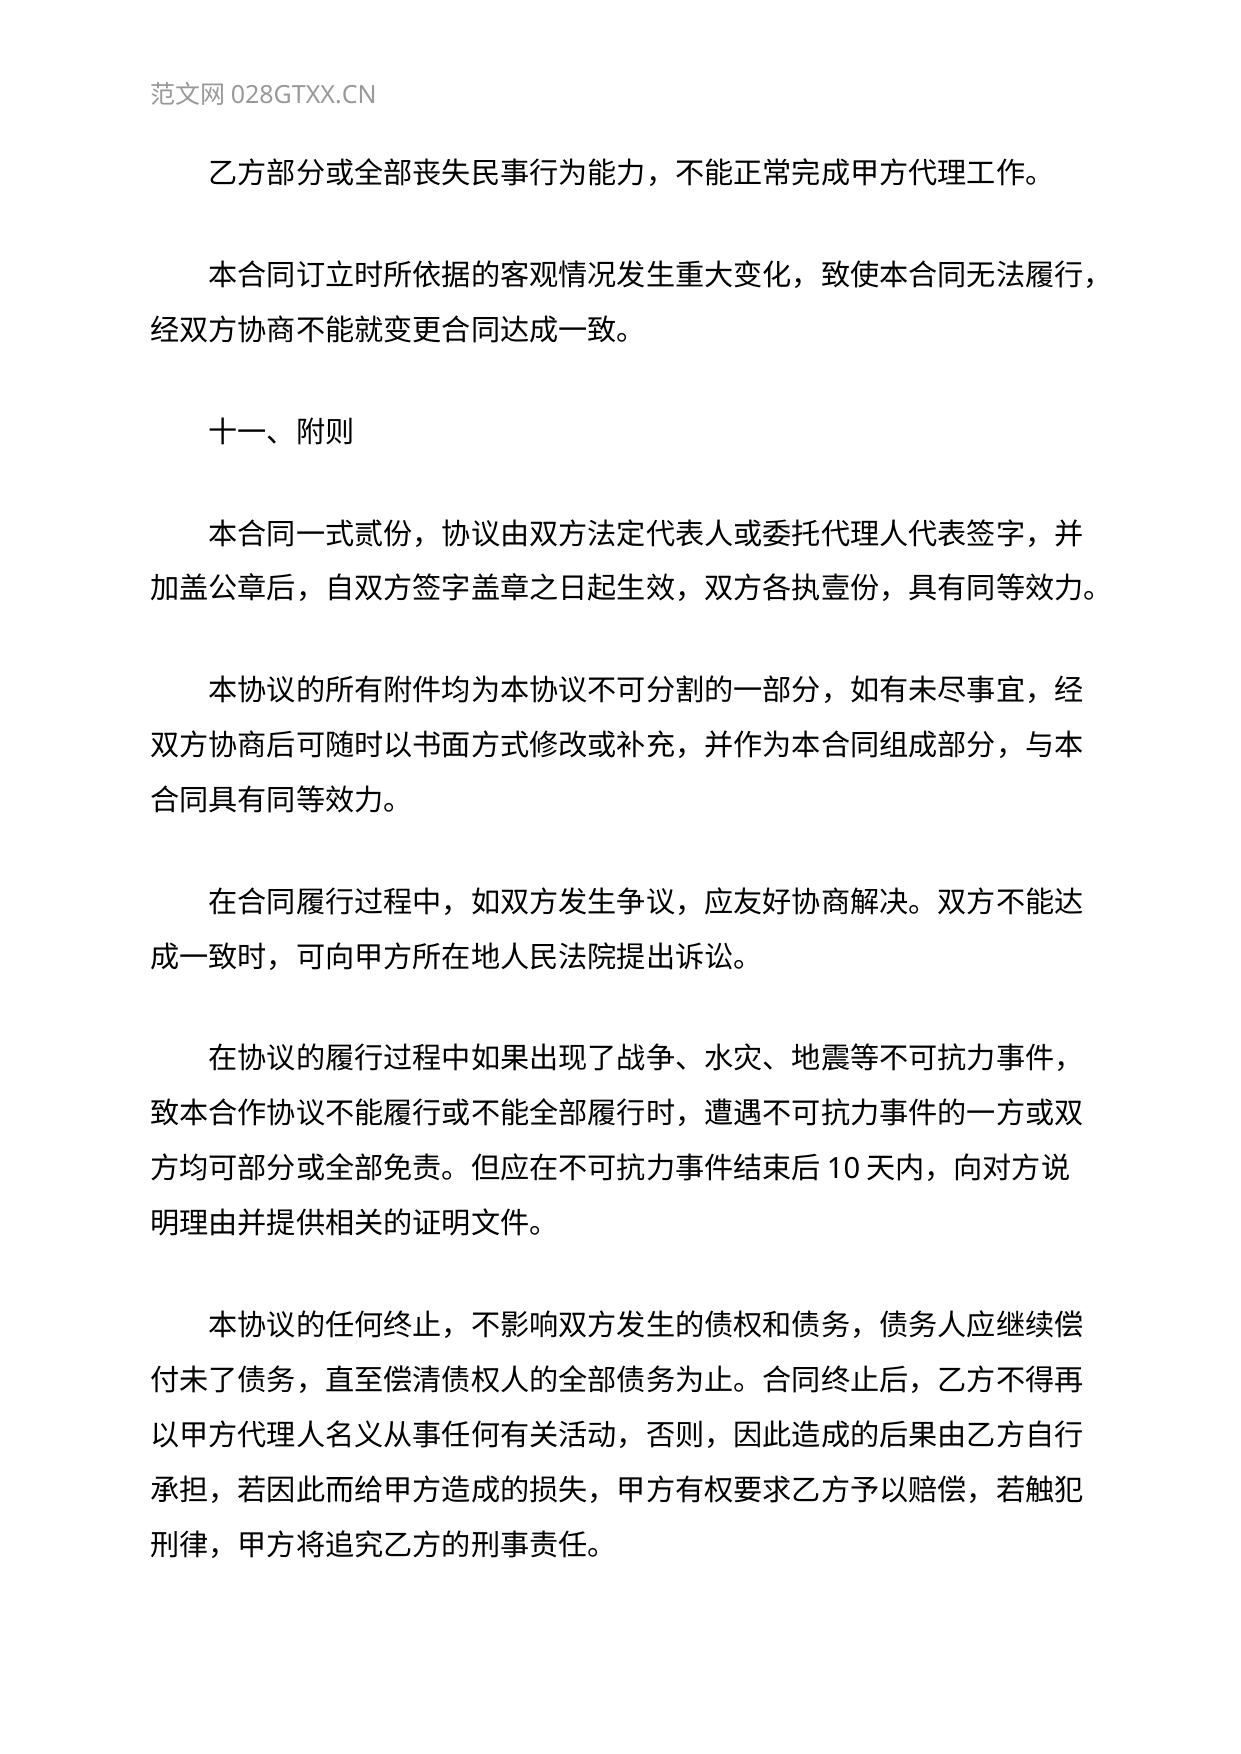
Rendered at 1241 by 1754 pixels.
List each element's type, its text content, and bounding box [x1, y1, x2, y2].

text 本合同订立时所依据的客观情况发生重大变化，致使本合同无法履行，经双方协商不能就变更合同达成一致。 [150, 252, 1090, 349]
text 本协议的任何终止，不影响双方发生的债权和债务，债务人应继续偿付未了债务，直至偿清债权人的全部债务为止。合同终止后，乙方不得再以甲方代理人名义从事任何有关活动，否则，因此造成的后果由乙方自行承担，若因此而给甲方造成的损失，甲方有权要求乙方予以赔偿，若触犯刑律，甲方将追究乙方的刑事责任。 [150, 1302, 1090, 1563]
text 在合同履行过程中，如双方发生争议，应友好协商解决。双方不能达成一致时，可向甲方所在地人民法院提出诉讼。 [150, 878, 1090, 976]
text 乙方部分或全部丧失民事行为能力，不能正常完成甲方代理工作。 [150, 150, 1090, 192]
text 在协议的履行过程中如果出现了战争、水灾、地震等不可抗力事件，致本合作协议不能履行或不能全部履行时，遭遇不可抗力事件的一方或双方均可部分或全部免责。但应在不可抗力事件结束后10天内，向对方说明理由并提供相关的证明文件。 [150, 1035, 1090, 1242]
text 十一、附则 [150, 408, 1090, 451]
text 本协议的所有附件均为本协议不可分割的一部分，如有未尽事宜，经双方协商后可随时以书面方式修改或补充，并作为本合同组成部分，与本合同具有同等效力。 [150, 667, 1090, 819]
text 本合同一式贰份，协议由双方法定代表人或委托代理人代表签字，并加盖公章后，自双方签字盖章之日起生效，双方各执壹份，具有同等效力。 [150, 510, 1090, 607]
